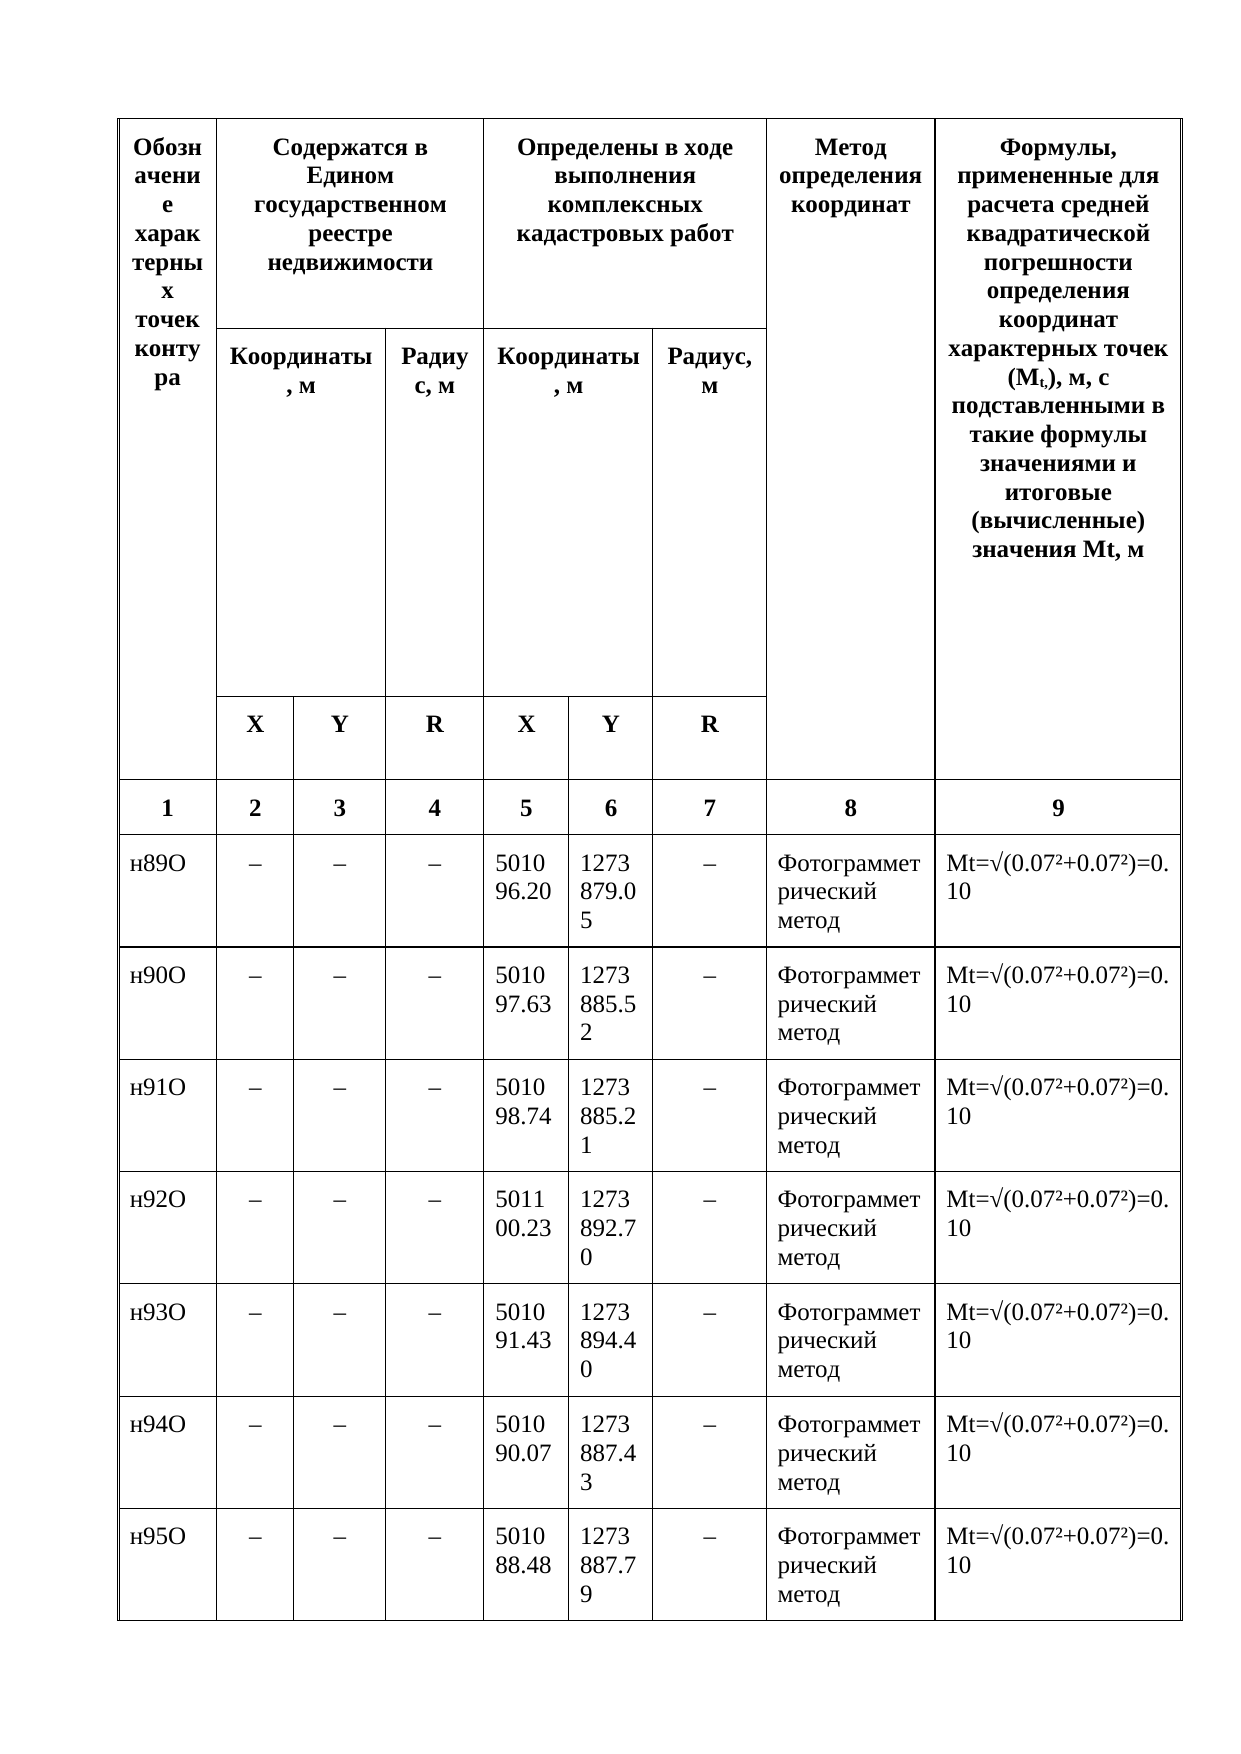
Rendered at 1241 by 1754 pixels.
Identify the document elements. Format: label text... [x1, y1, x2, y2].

table_cell – [294, 835, 385, 946]
table_cell Y [569, 697, 652, 779]
table_cell Радиус, м [653, 329, 766, 696]
table_cell – [386, 1284, 483, 1396]
table_cell Содержатся в Едином государственном реестре недвижимости [217, 119, 483, 327]
table_cell – [653, 835, 766, 946]
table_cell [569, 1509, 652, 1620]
table_cell 501096.20 [484, 835, 568, 946]
table_cell Фотограмметрический метод [767, 1060, 934, 1171]
table_cell – [294, 1509, 385, 1620]
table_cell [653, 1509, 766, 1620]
table_cell Фотограмметрический метод [767, 835, 934, 946]
table_cell – [653, 1284, 766, 1396]
table_cell 8 [767, 780, 934, 834]
table_cell 1273894.40 [569, 1284, 652, 1396]
table_cell – [217, 1172, 293, 1283]
table_cell 6 [569, 780, 652, 834]
table_cell 501097.63 [484, 948, 568, 1059]
table_cell н94О [120, 1397, 216, 1508]
table_cell Обозначение характерных точек контура [120, 119, 216, 779]
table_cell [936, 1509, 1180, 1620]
table_cell Mt=√(0.07²+0.07²)=0.10 [936, 1397, 1180, 1508]
table_cell 1 [120, 780, 216, 834]
table_cell 5 [484, 780, 568, 834]
table_cell Определены в ходе выполнения комплексных кадастровых работ [484, 119, 766, 327]
table_cell – [653, 1172, 766, 1283]
table_cell X [484, 697, 568, 779]
table_cell 501098.74 [484, 1060, 568, 1171]
table_cell – [217, 948, 293, 1059]
table_cell 2 [217, 780, 293, 834]
table_cell Координаты, м [484, 329, 652, 696]
table_cell – [217, 1060, 293, 1171]
table_cell – [386, 1397, 483, 1508]
table_cell – [653, 948, 766, 1059]
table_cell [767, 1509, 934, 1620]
table_cell R [386, 697, 483, 779]
table_cell Mt=√(0.07²+0.07²)=0.10 [936, 1060, 1180, 1171]
table_cell 1273879.05 [569, 835, 652, 946]
table_cell н93О [120, 1284, 216, 1396]
table_cell – [294, 948, 385, 1059]
table_cell Mt=√(0.07²+0.07²)=0.10 [936, 835, 1180, 946]
table_cell Mt=√(0.07²+0.07²)=0.10 [936, 948, 1180, 1059]
table_cell 1273885.52 [569, 948, 652, 1059]
table_cell – [294, 1172, 385, 1283]
table_cell н89О [120, 835, 216, 946]
table_cell Фотограмметрический метод [767, 1172, 934, 1283]
table_cell 501100.23 [484, 1172, 568, 1283]
table_cell – [217, 1397, 293, 1508]
table_cell – [386, 1509, 483, 1620]
table_cell н91О [120, 1060, 216, 1171]
table_cell Фотограмметрический метод [767, 1397, 934, 1508]
table_cell Метод определения координат [767, 119, 934, 779]
table_cell R [653, 697, 766, 779]
table_cell Фотограмметрический метод [767, 1284, 934, 1396]
table_cell – [386, 835, 483, 946]
table_cell 9 [936, 780, 1180, 834]
table_cell – [386, 1172, 483, 1283]
table_cell Фотограмметрический метод [767, 948, 934, 1059]
table_cell – [653, 1397, 766, 1508]
table_cell – [653, 1060, 766, 1171]
table_cell – [386, 948, 483, 1059]
table_cell н95О [120, 1509, 216, 1620]
table_cell Mt=√(0.07²+0.07²)=0.10 [936, 1284, 1180, 1396]
table_cell 501088.48 [484, 1509, 568, 1620]
table_cell – [386, 1060, 483, 1171]
table_cell 1273885.21 [569, 1060, 652, 1171]
table_cell Радиус, м [386, 329, 483, 696]
table_cell н92О [120, 1172, 216, 1283]
table_cell Mt=√(0.07²+0.07²)=0.10 [936, 1172, 1180, 1283]
table_cell – [217, 1509, 293, 1620]
table_cell 4 [386, 780, 483, 834]
table_cell Y [294, 697, 385, 779]
table_cell Координаты, м [217, 329, 385, 696]
table_cell – [217, 835, 293, 946]
table_cell – [294, 1060, 385, 1171]
table_cell X [217, 697, 293, 779]
table_cell 501091.43 [484, 1284, 568, 1396]
table_cell 1273892.70 [569, 1172, 652, 1283]
table_cell 7 [653, 780, 766, 834]
table_cell 1273887.43 [569, 1397, 652, 1508]
table_cell – [294, 1284, 385, 1396]
table_cell – [217, 1284, 293, 1396]
table_cell Формулы, примененные для расчета средней квадратической погрешности определения координат характерных точек (Mt,), м, с подставленными в такие формулы значениями и итоговые (вычисленные) значения Мt, м [936, 119, 1180, 779]
table_cell 501090.07 [484, 1397, 568, 1508]
table_cell н90О [120, 948, 216, 1059]
table_cell 3 [294, 780, 385, 834]
table_cell – [294, 1397, 385, 1508]
